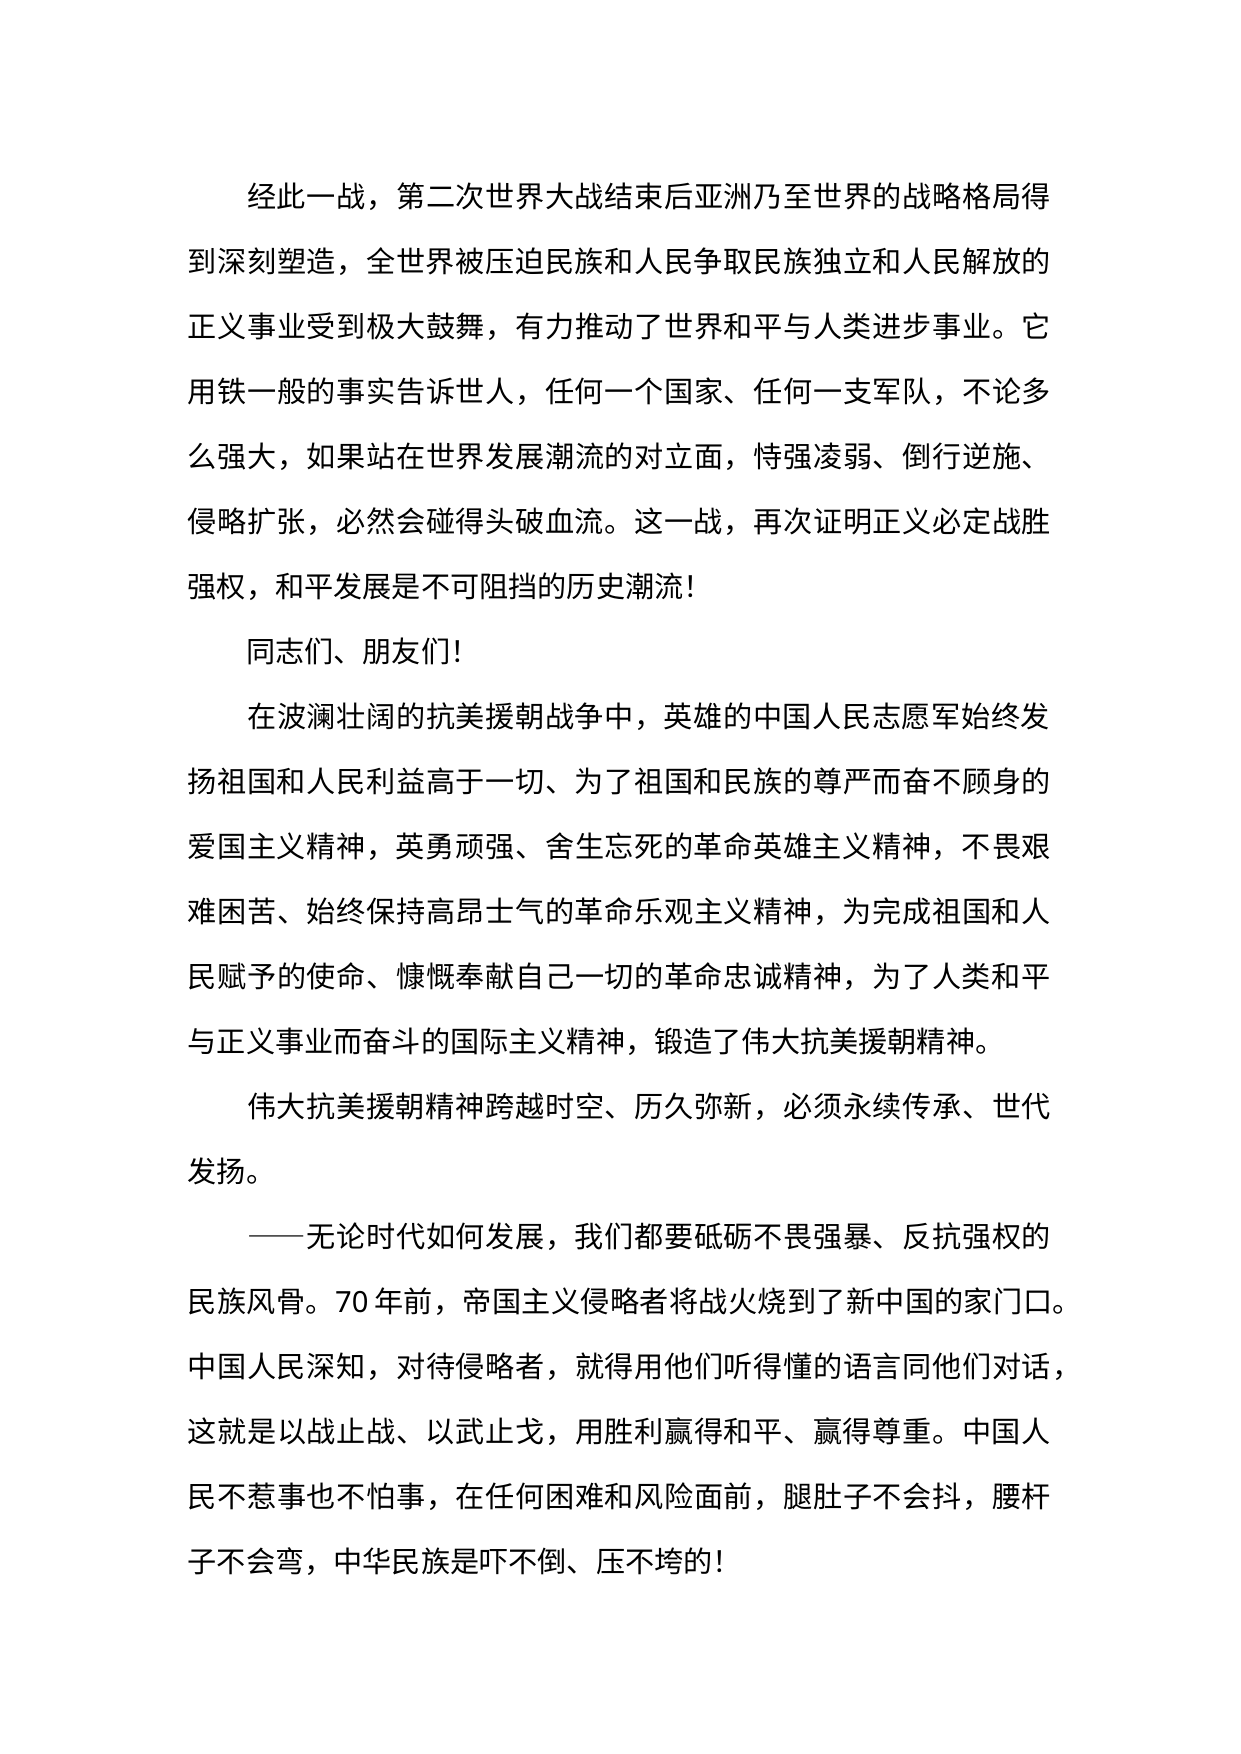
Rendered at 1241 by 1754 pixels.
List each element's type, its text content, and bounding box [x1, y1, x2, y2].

text ——无论时代如何发展，我们都要砥砺不畏强暴、反抗强权的民族风骨。70年前，帝国主义侵略者将战火烧到了新中国的家门口。中国人民深知，对待侵略者，就得用他们听得懂的语言同他们对话，这就是以战止战、以武止戈，用胜利赢得和平、赢得尊重。中国人民不惹事也不怕事，在任何困难和风险面前，腿肚子不会抖，腰杆子不会弯，中华民族是吓不倒、压不垮的！ [187, 1202, 1053, 1592]
text 经此一战，第二次世界大战结束后亚洲乃至世界的战略格局得到深刻塑造，全世界被压迫民族和人民争取民族独立和人民解放的正义事业受到极大鼓舞，有力推动了世界和平与人类进步事业。它用铁一般的事实告诉世人，任何一个国家、任何一支军队，不论多么强大，如果站在世界发展潮流的对立面，恃强凌弱、倒行逆施、侵略扩张，必然会碰得头破血流。这一战，再次证明正义必定战胜强权，和平发展是不可阻挡的历史潮流！ [187, 162, 1053, 617]
text 同志们、朋友们！ [187, 617, 1053, 682]
text 在波澜壮阔的抗美援朝战争中，英雄的中国人民志愿军始终发扬祖国和人民利益高于一切、为了祖国和民族的尊严而奋不顾身的爱国主义精神，英勇顽强、舍生忘死的革命英雄主义精神，不畏艰难困苦、始终保持高昂士气的革命乐观主义精神，为完成祖国和人民赋予的使命、慷慨奉献自己一切的革命忠诚精神，为了人类和平与正义事业而奋斗的国际主义精神，锻造了伟大抗美援朝精神。 [187, 682, 1053, 1072]
text 伟大抗美援朝精神跨越时空、历久弥新，必须永续传承、世代发扬。 [187, 1072, 1053, 1202]
